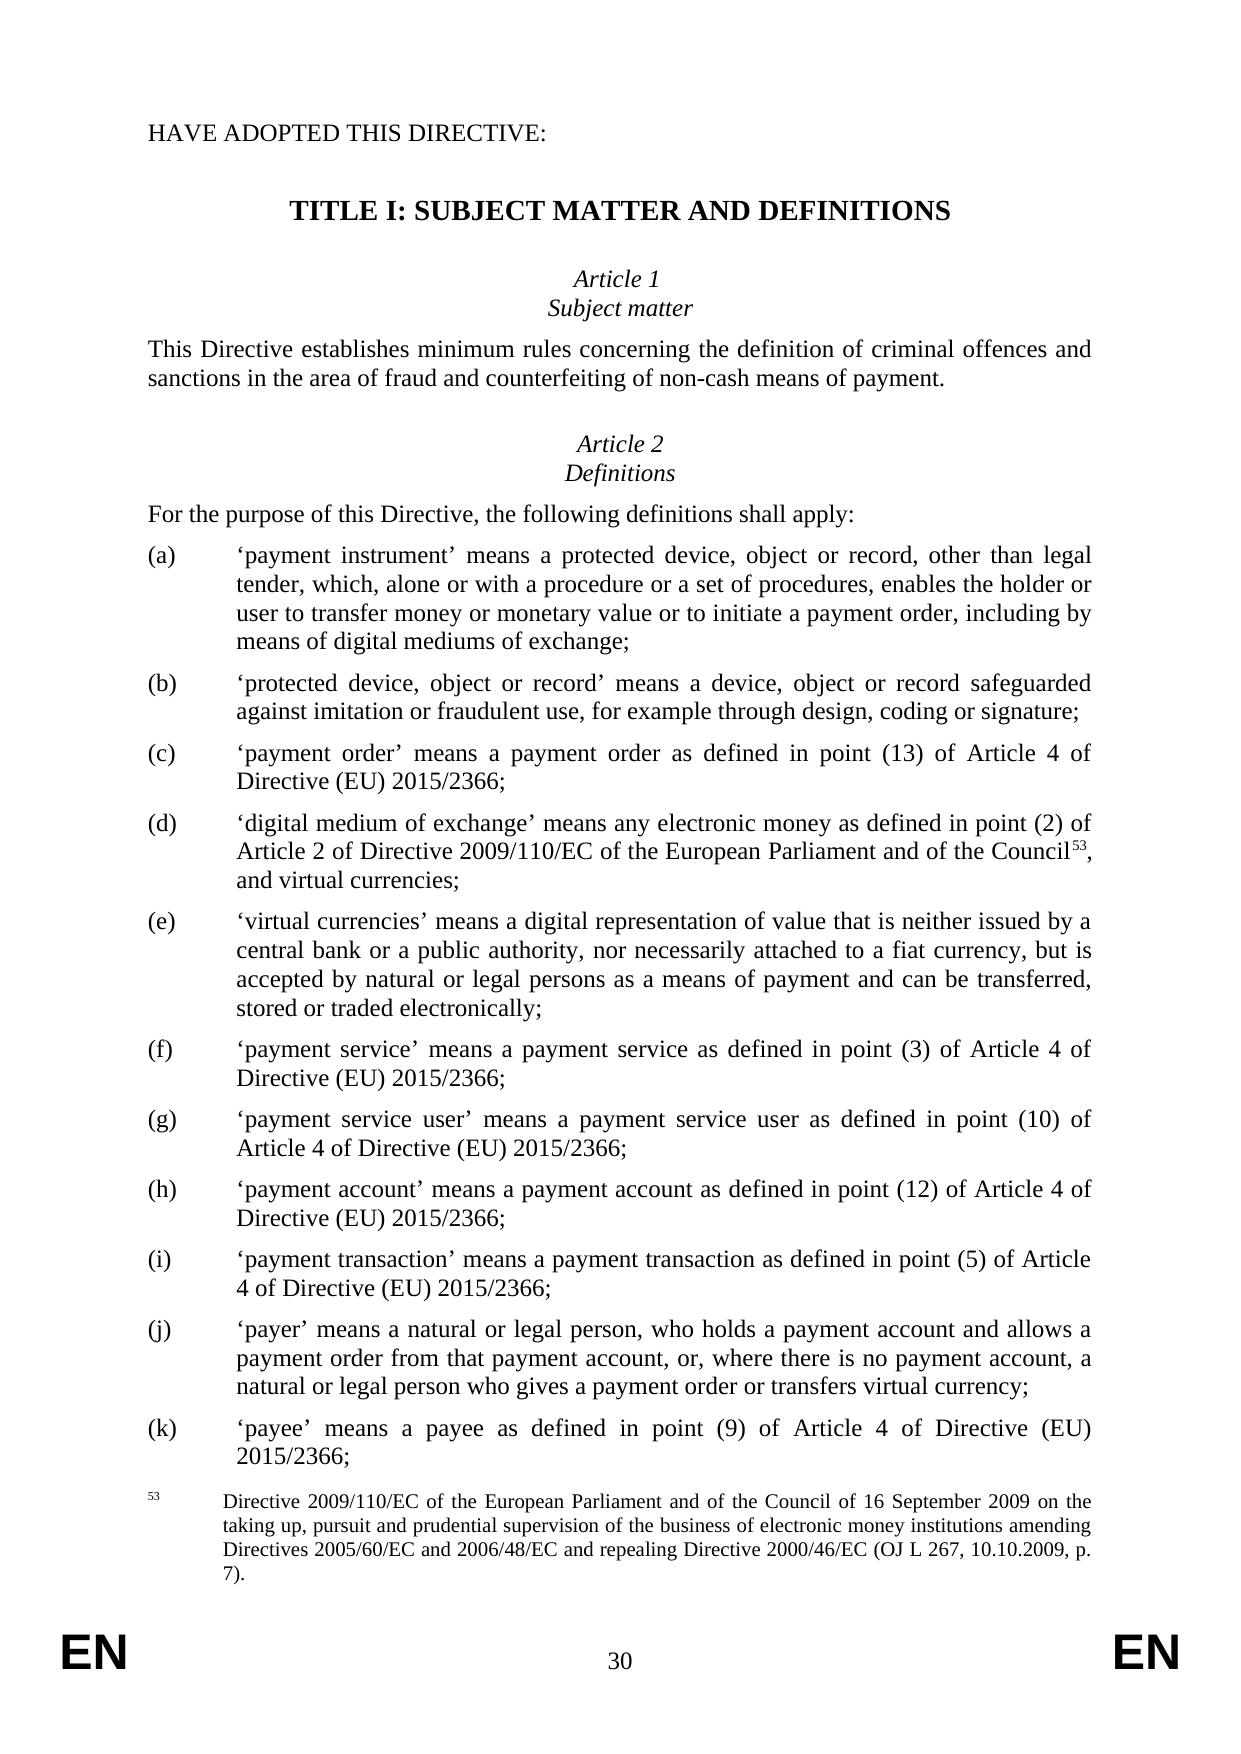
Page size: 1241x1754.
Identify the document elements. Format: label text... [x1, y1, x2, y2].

list ‘payment service’ means a payment service as defined in point (3) of Article 4 of Directive (EU) 2015/2366; [148, 1034, 1093, 1091]
list ‘payment instrument’ means a protected device, object or record, other than legal tender, which, alone or with a procedure or a set of procedures, enables the holder or user to transfer money or monetary value or to initiate a payment order, including by means of digital mediums of exchange; [148, 540, 1093, 655]
list ‘payment account’ means a payment account as defined in point (12) of Article 4 of Directive (EU) 2015/2366; [148, 1174, 1093, 1231]
list ‘payee’ means a payee as defined in point (9) of Article 4 of Directive (EU) 2015/2366; [148, 1413, 1093, 1470]
list ‘protected device, object or record’ means a device, object or record safeguarded against imitation or fraudulent use, for example through design, coding or signature; [148, 668, 1093, 725]
text Article 2 Definitions [148, 429, 1093, 486]
text This Directive establishes minimum rules concerning the definition of criminal offences and sanctions in the area of fraud and counterfeiting of non-cash means of payment. [148, 334, 1093, 391]
text HAVE ADOPTED THIS DIRECTIVE: [148, 118, 1093, 147]
list ‘virtual currencies’ means a digital representation of value that is neither issued by a central bank or a public authority, nor necessarily attached to a fiat currency, but is accepted by natural or legal persons as a means of payment and can be transferred, stored or traded electronically; [148, 906, 1093, 1021]
list ‘payment service user’ means a payment service user as defined in point (10) of Article 4 of Directive (EU) 2015/2366; [148, 1104, 1093, 1161]
list ‘digital medium of exchange’ means any electronic money as defined in point (2) of Article 2 of Directive 2009/110/EC of the European Parliament and of the Council, and virtual currencies; [148, 808, 1093, 894]
list ‘payment order’ means a payment order as defined in point (13) of Article 4 of Directive (EU) 2015/2366; [148, 738, 1093, 795]
text Article 1 Subject matter [148, 264, 1093, 321]
text For the purpose of this Directive, the following definitions shall apply: [148, 499, 1093, 528]
title TITLE I: SUBJECT MATTER AND DEFINITIONS [148, 159, 1093, 226]
list ‘payment transaction’ means a payment transaction as defined in point (5) of Article 4 of Directive (EU) 2015/2366; [148, 1244, 1093, 1301]
list ‘payer’ means a natural or legal person, who holds a payment account and allows a payment order from that payment account, or, where there is no payment account, a natural or legal person who gives a payment order or transfers virtual currency; [148, 1314, 1093, 1400]
